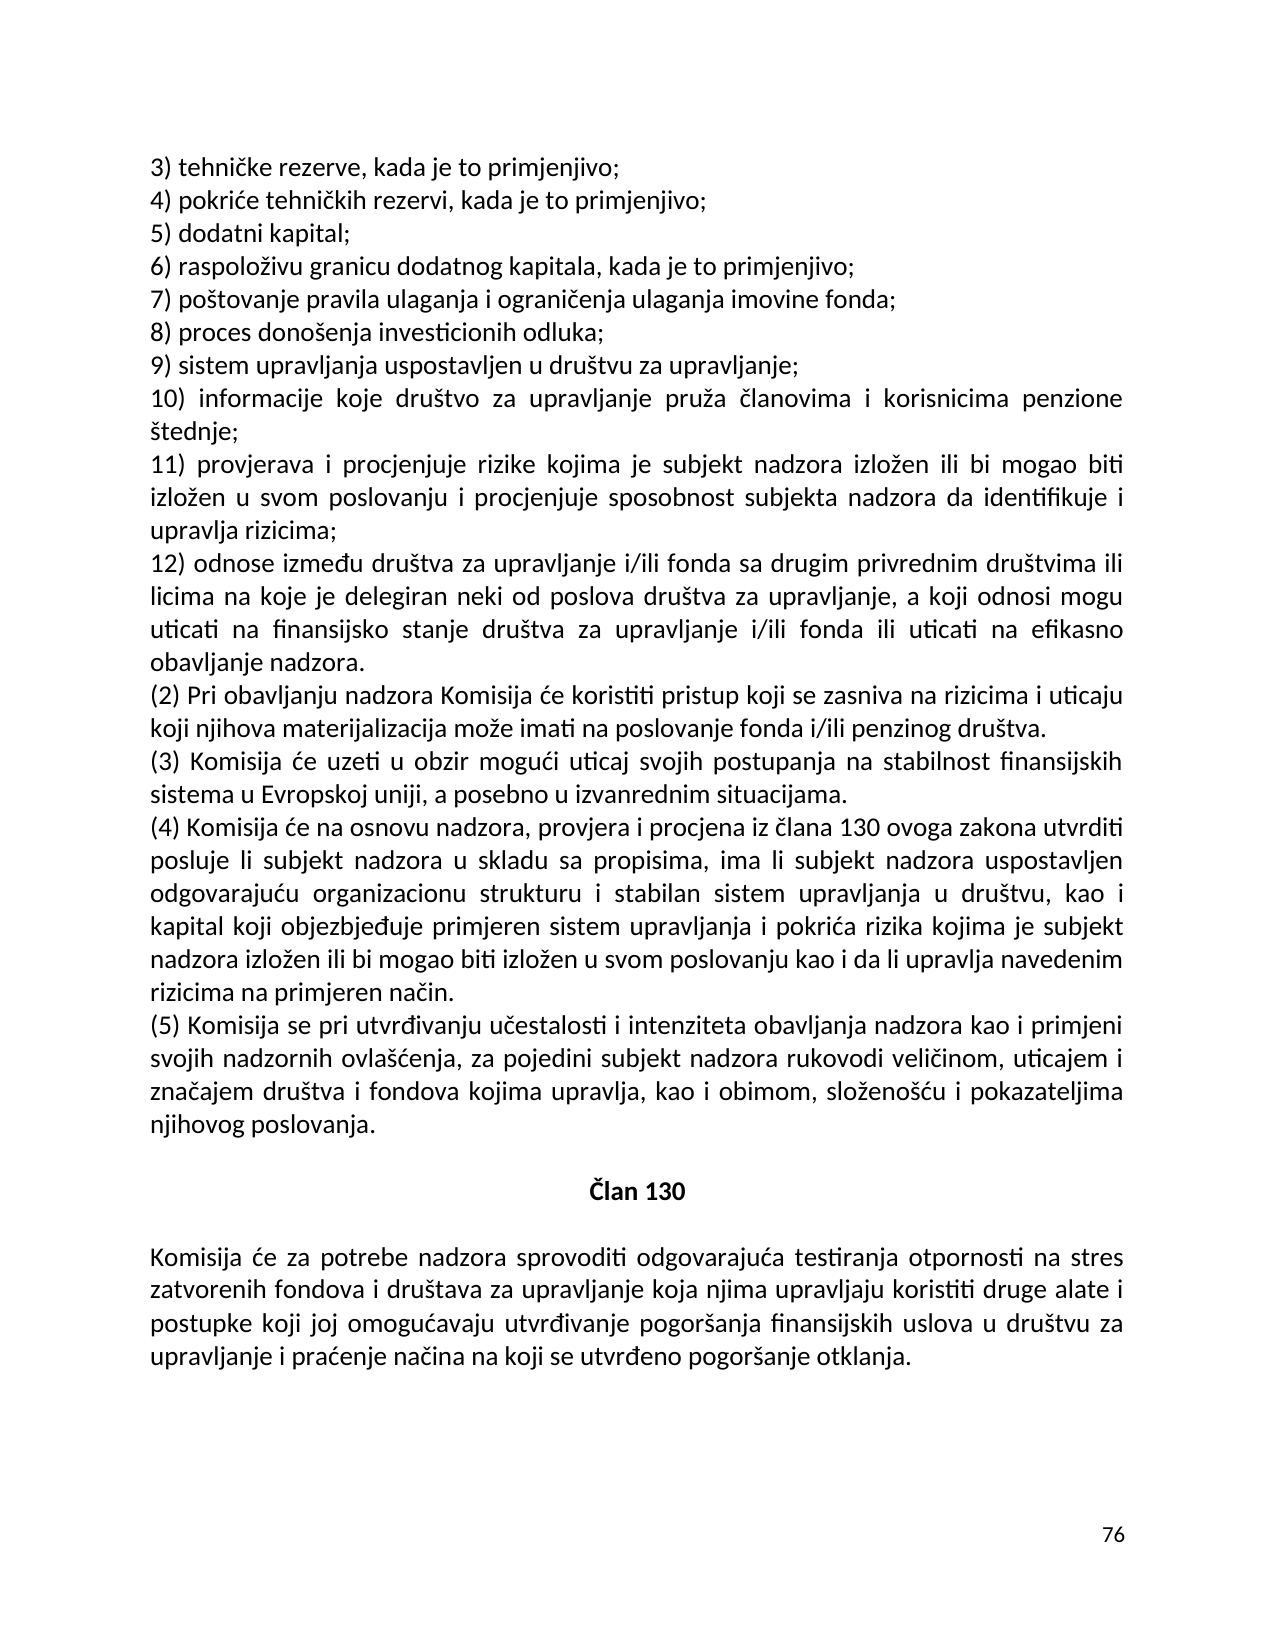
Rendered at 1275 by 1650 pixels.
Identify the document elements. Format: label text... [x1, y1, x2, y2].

text Komisija će za potrebe nadzora sprovoditi odgovarajuća testiranja otpornosti na stres zatvorenih fondova i društava za upravljanje koja njima upravljaju koristiti druge alate i postupke koji joj omogućavaju utvrđivanje pogoršanja finansijskih uslova u društvu za upravljanje i praćenje načina na koji se utvrđeno pogoršanje otklanja. [150, 1240, 1125, 1372]
text 4) pokriće tehničkih rezervi, kada je to primjenjivo; [150, 183, 1125, 216]
text 5) dodatni kapital; [150, 216, 1125, 249]
text Član 130 [150, 1174, 1125, 1207]
text (4) Komisija će na osnovu nadzora, provjera i procjena iz člana 130 ovoga zakona utvrditi posluje li subjekt nadzora u skladu sa propisima, ima li subjekt nadzora uspostavljen odgovarajuću organizacionu strukturu i stabilan sistem upravljanja u društvu, kao i kapital koji objezbjeđuje primjeren sistem upravljanja i pokrića rizika kojima je subjekt nadzora izložen ili bi mogao biti izložen u svom poslovanju kao i da li upravlja navedenim rizicima na primjeren način. [150, 810, 1125, 1008]
text 8) proces donošenja investicionih odluka; [150, 315, 1125, 348]
text 12) odnose između društva za upravljanje i/ili fonda sa drugim privrednim društvima ili licima na koje je delegiran neki od poslova društva za upravljanje, a koji odnosi mogu uticati na finansijsko stanje društva za upravljanje i/ili fonda ili uticati na efikasno obavljanje nadzora. [150, 546, 1125, 678]
text 9) sistem upravljanja uspostavljen u društvu za upravljanje; [150, 348, 1125, 381]
text 6) raspoloživu granicu dodatnog kapitala, kada je to primjenjivo; [150, 249, 1125, 282]
text (3) Komisija će uzeti u obzir mogući uticaj svojih postupanja na stabilnost finansijskih sistema u Evropskoj uniji, a posebno u izvanrednim situacijama. [150, 744, 1125, 810]
text 11) provjerava i procjenjuje rizike kojima je subjekt nadzora izložen ili bi mogao biti izložen u svom poslovanju i procjenjuje sposobnost subjekta nadzora da identifikuje i upravlja rizicima; [150, 447, 1125, 546]
text 3) tehničke rezerve, kada je to primjenjivo; [150, 150, 1125, 183]
text (5) Komisija se pri utvrđivanju učestalosti i intenziteta obavljanja nadzora kao i primjeni svojih nadzornih ovlašćenja, za pojedini subjekt nadzora rukovodi veličinom, uticajem i značajem društva i fondova kojima upravlja, kao i obimom, složenošću i pokazateljima njihovog poslovanja. [150, 1008, 1125, 1141]
text (2) Pri obavljanju nadzora Komisija će koristiti pristup koji se zasniva na rizicima i uticaju koji njihova materijalizacija može imati na poslovanje fonda i/ili penzinog društva. [150, 678, 1125, 744]
text 10) informacije koje društvo za upravljanje pruža članovima i korisnicima penzione štednje; [150, 381, 1125, 447]
text 7) poštovanje pravila ulaganja i ograničenja ulaganja imovine fonda; [150, 282, 1125, 315]
